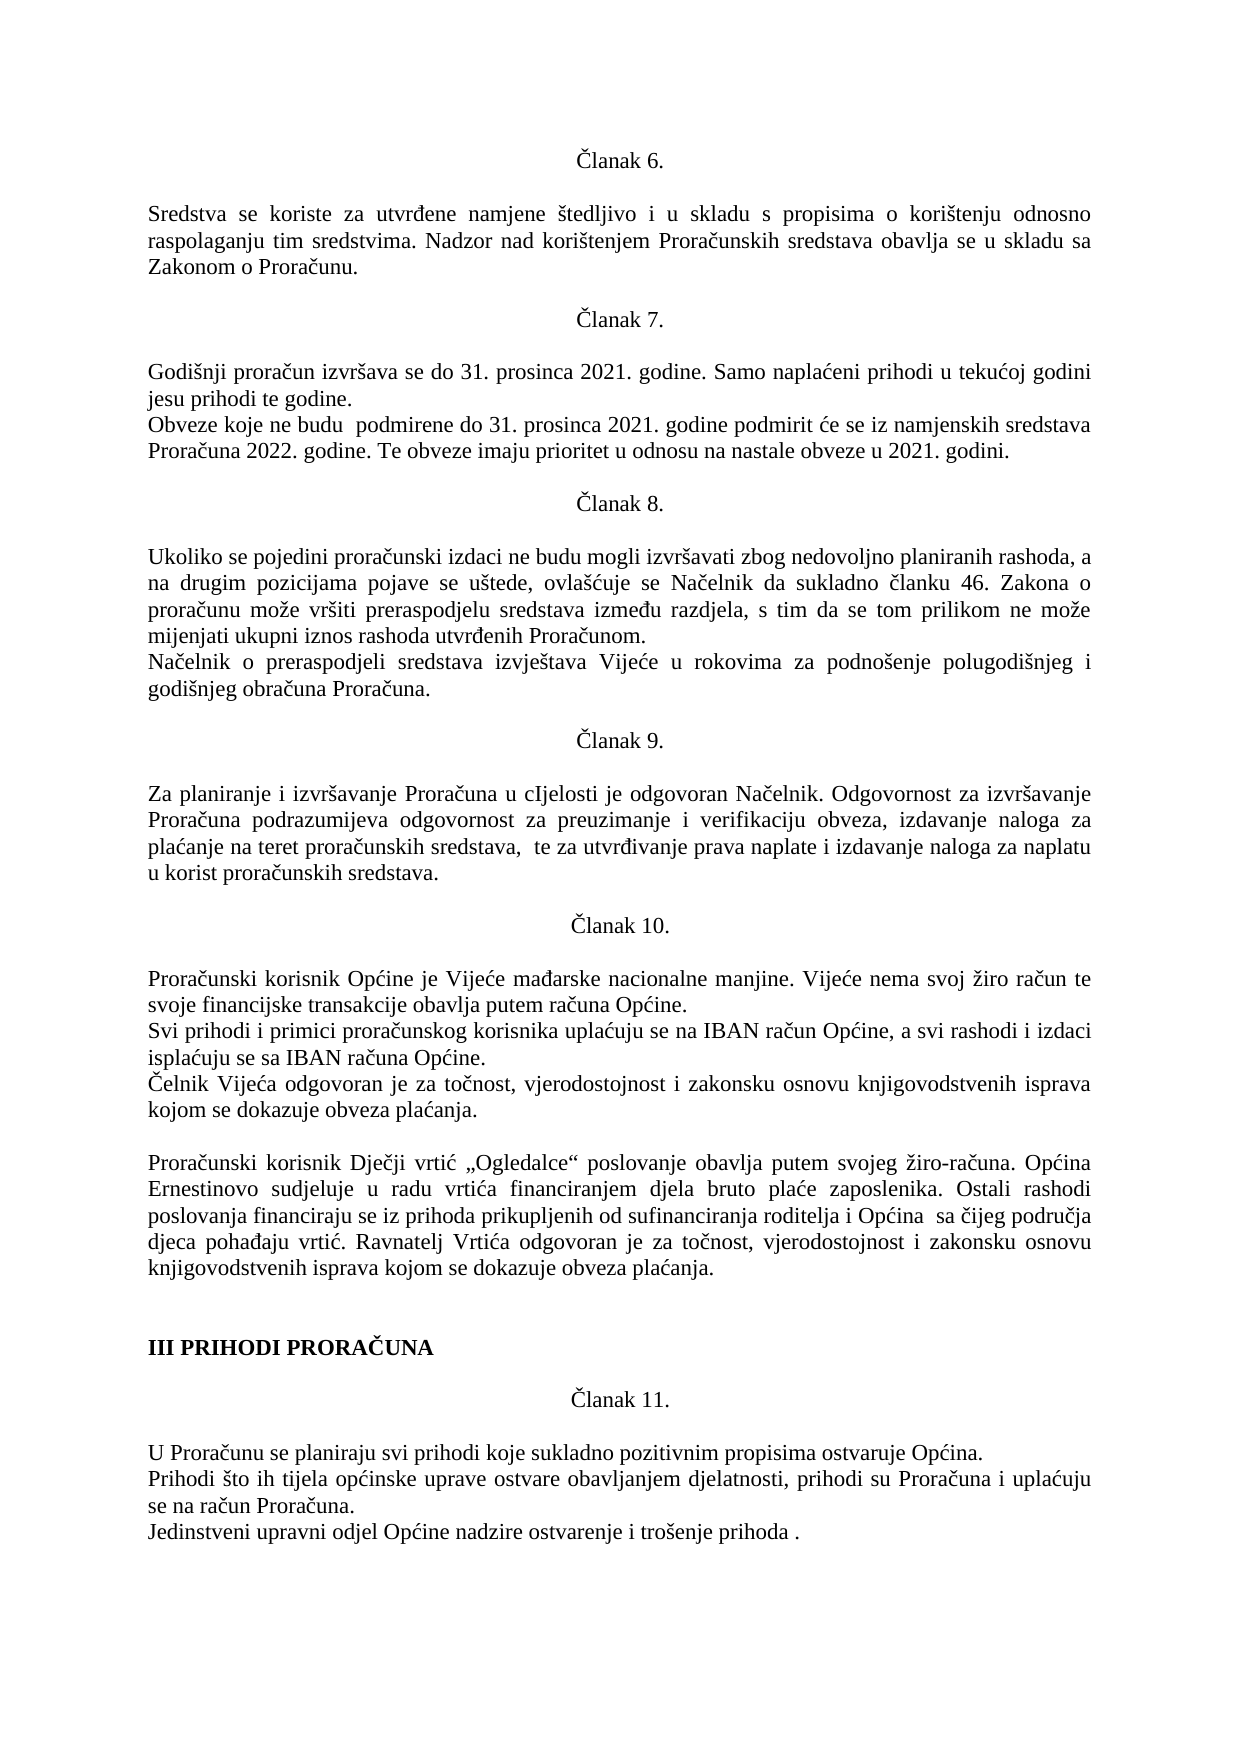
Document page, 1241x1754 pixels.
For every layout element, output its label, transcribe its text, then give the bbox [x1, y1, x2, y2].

text Članak 11. [148, 1386, 1093, 1413]
text Načelnik o preraspodjeli sredstava izvještava Vijeće u rokovima za podnošenje polugodišnjeg i godišnjeg obračuna Proračuna. [148, 648, 1093, 701]
text Članak 7. [148, 306, 1093, 332]
text Prihodi što ih tijela općinske uprave ostvare obavljanjem djelatnosti, prihodi su Proračuna i uplaćuju se na račun Proračuna. [148, 1465, 1093, 1518]
text Svi prihodi i primici proračunskog korisnika uplaćuju se na IBAN račun Općine, a svi rashodi i izdaci isplaćuju se sa IBAN računa Općine. [148, 1017, 1093, 1070]
text Proračunski korisnik Općine je Vijeće mađarske nacionalne manjine. Vijeće nema svoj žiro račun te svoje financijske transakcije obavlja putem računa Općine. [148, 964, 1093, 1017]
text Ukoliko se pojedini proračunski izdaci ne budu mogli izvršavati zbog nedovoljno planiranih rashoda, a na drugim pozicijama pojave se uštede, ovlašćuje se Načelnik da sukladno članku 46. Zakona o proračunu može vršiti preraspodjelu sredstava između razdjela, s tim da se tom prilikom ne može mijenjati ukupni iznos rashoda utvrđenih Proračunom. [148, 543, 1093, 648]
text Proračunski korisnik Dječji vrtić „Ogledalce“ poslovanje obavlja putem svojeg žiro-računa. Općina Ernestinovo sudjeluje u radu vrtića financiranjem djela bruto plaće zaposlenika. Ostali rashodi poslovanja financiraju se iz prihoda prikupljenih od sufinanciranja roditelja i Općina sa čijeg područja djeca pohađaju vrtić. Ravnatelj Vrtića odgovoran je za točnost, vjerodostojnost i zakonsku osnovu knjigovodstvenih isprava kojom se dokazuje obveza plaćanja. [148, 1149, 1093, 1281]
text Za planiranje i izvršavanje Proračuna u cIjelosti je odgovoran Načelnik. Odgovornost za izvršavanje Proračuna podrazumijeva odgovornost za preuzimanje i verifikaciju obveza, izdavanje naloga za plaćanje na teret proračunskih sredstava, te za utvrđivanje prava naplate i izdavanje naloga za naplatu u korist proračunskih sredstava. [148, 780, 1093, 886]
text Članak 9. [148, 727, 1093, 754]
text Sredstva se koriste za utvrđene namjene štedljivo i u skladu s propisima o korištenju odnosno raspolaganju tim sredstvima. Nadzor nad korištenjem Proračunskih sredstava obavlja se u skladu sa Zakonom o Proračunu. [148, 200, 1093, 279]
text III PRIHODI PRORAČUNA [148, 1333, 1093, 1360]
text Članak 8. [148, 490, 1093, 517]
text Članak 10. [148, 912, 1093, 938]
text U Proračunu se planiraju svi prihodi koje sukladno pozitivnim propisima ostvaruje Općina. [148, 1439, 1093, 1465]
text Godišnji proračun izvršava se do 31. prosinca 2021. godine. Samo naplaćeni prihodi u tekućoj godini jesu prihodi te godine. [148, 358, 1093, 411]
text Čelnik Vijeća odgovoran je za točnost, vjerodostojnost i zakonsku osnovu knjigovodstvenih isprava kojom se dokazuje obveza plaćanja. [148, 1070, 1093, 1123]
text Članak 6. [148, 148, 1093, 174]
text Jedinstveni upravni odjel Općine nadzire ostvarenje i trošenje prihoda . [148, 1518, 1093, 1544]
text Obveze koje ne budu podmirene do 31. prosinca 2021. godine podmirit će se iz namjenskih sredstava Proračuna 2022. godine. Te obveze imaju prioritet u odnosu na nastale obveze u 2021. godini. [148, 411, 1093, 464]
